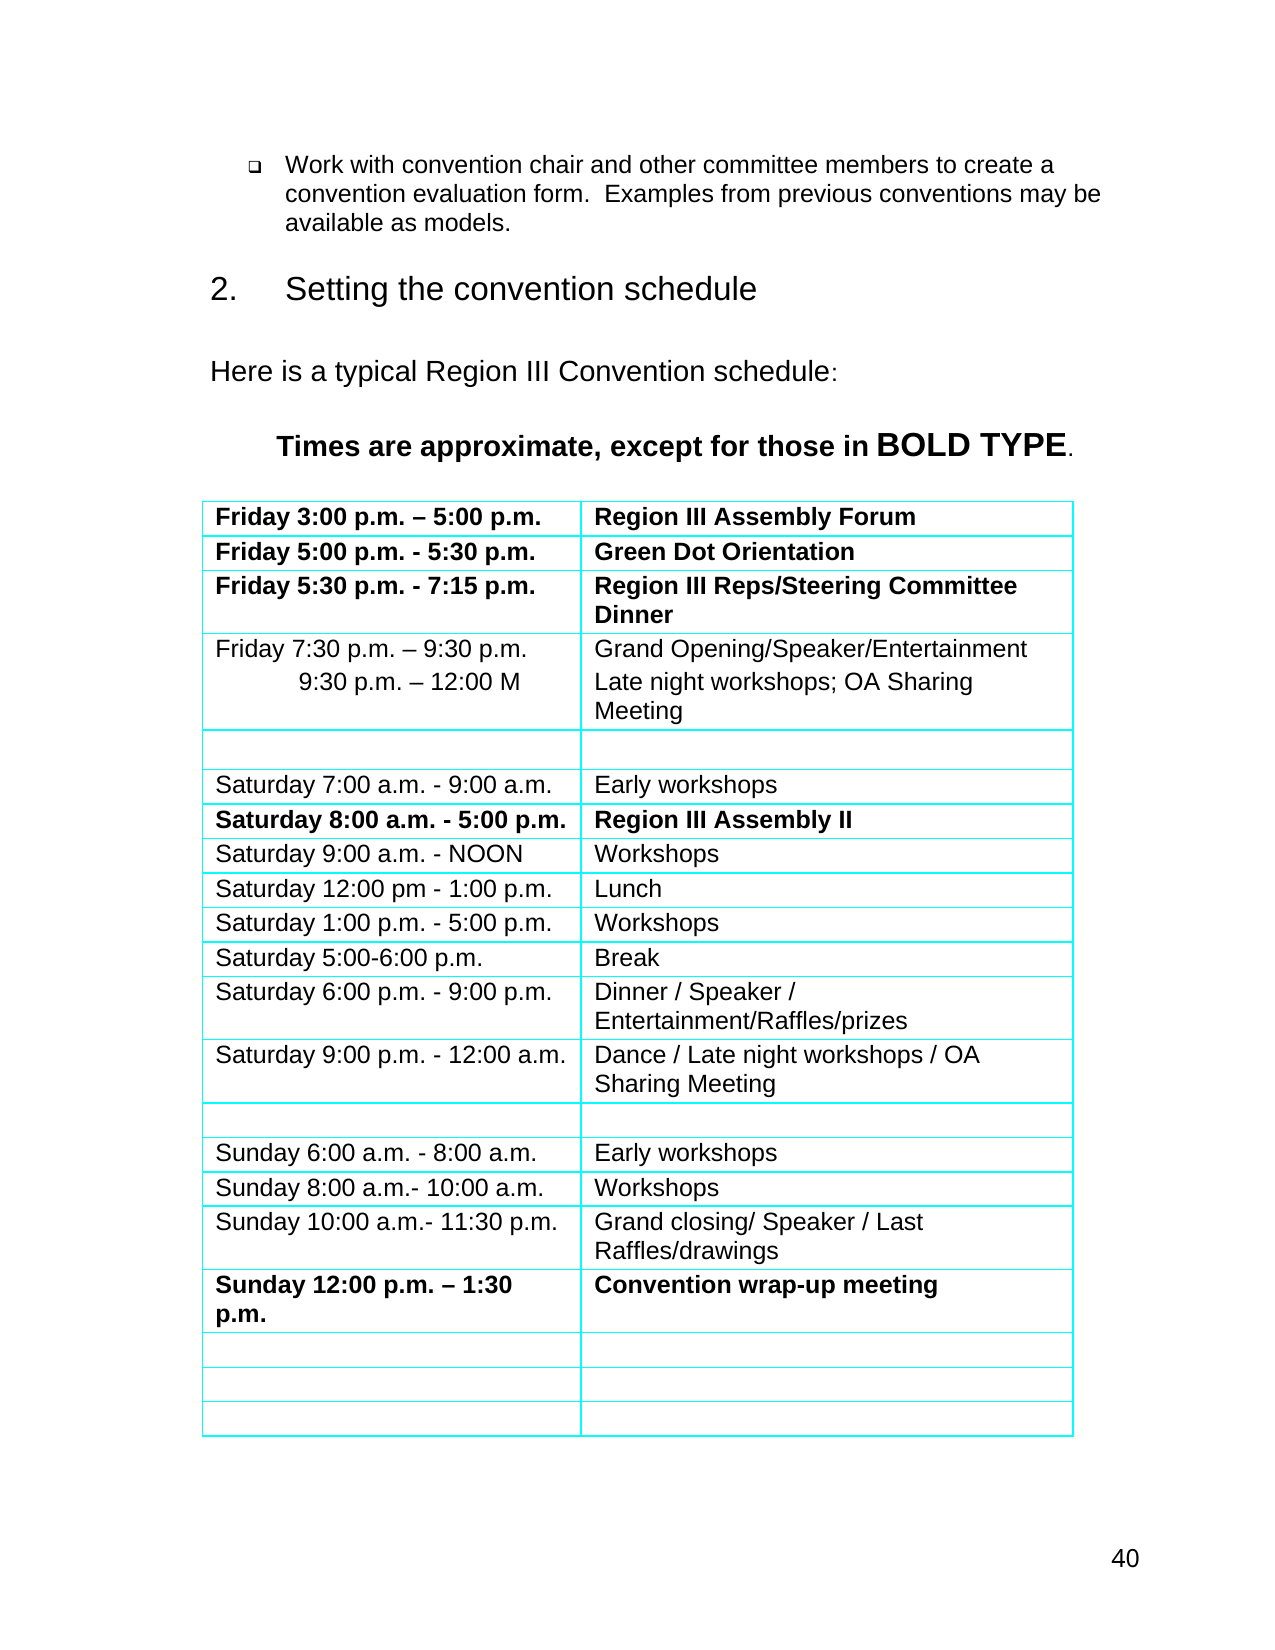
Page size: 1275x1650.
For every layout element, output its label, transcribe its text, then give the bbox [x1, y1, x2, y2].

table_cell [203, 731, 580, 769]
table_cell Early workshops [582, 770, 1072, 803]
table_cell Workshops [582, 908, 1072, 941]
table_cell [203, 1104, 580, 1136]
list Setting the convention schedule [210, 269, 1140, 308]
table_cell Sunday 6:00 a.m. - 8:00 a.m. [203, 1138, 580, 1171]
table_cell [582, 1402, 1072, 1435]
table_cell Saturday 9:00 p.m. - 12:00 a.m. [203, 1040, 580, 1102]
table_cell Region III Assembly II [582, 805, 1072, 838]
table_cell Workshops [582, 1173, 1072, 1205]
table_cell Saturday 12:00 pm - 1:00 p.m. [203, 874, 580, 907]
table_cell [582, 1104, 1072, 1136]
table_cell Sunday 10:00 a.m.- 11:30 p.m. [203, 1207, 580, 1269]
table_cell Saturday 7:00 a.m. - 9:00 a.m. [203, 770, 580, 803]
table_cell [582, 1368, 1072, 1401]
table_cell [582, 1333, 1072, 1366]
table_cell Grand Opening/Speaker/Entertainment Late night workshops; OA Sharing Meeting [582, 634, 1072, 729]
table_cell Saturday 5:00-6:00 p.m. [203, 943, 580, 976]
table_cell Dinner / Speaker / Entertainment/Raffles/prizes [582, 977, 1072, 1039]
table_cell Saturday 1:00 p.m. - 5:00 p.m. [203, 908, 580, 941]
text Here is a typical Region III Convention schedule: [135, 354, 1140, 388]
table_cell Green Dot Orientation [582, 537, 1072, 569]
table_cell Friday 5:30 p.m. - 7:15 p.m. [203, 571, 580, 633]
table_cell Dance / Late night workshops / OA Sharing Meeting [582, 1040, 1072, 1102]
table_cell Workshops [582, 839, 1072, 872]
table_cell [203, 1402, 580, 1435]
table_cell Saturday 6:00 p.m. - 9:00 p.m. [203, 977, 580, 1039]
table_cell Sunday 12:00 p.m. – 1:30 p.m. [203, 1270, 580, 1332]
table_cell Friday 5:00 p.m. - 5:30 p.m. [203, 537, 580, 569]
table_header Friday 3:00 p.m. – 5:00 p.m. [203, 502, 580, 535]
table_cell Saturday 9:00 a.m. - NOON [203, 839, 580, 872]
table_cell [203, 1368, 580, 1401]
table_cell Lunch [582, 874, 1072, 907]
table_cell Early workshops [582, 1138, 1072, 1171]
table_cell Convention wrap-up meeting [582, 1270, 1072, 1332]
table_cell [203, 1333, 580, 1366]
table_cell [582, 731, 1072, 769]
table_cell Break [582, 943, 1072, 976]
table_cell Region III Reps/Steering Committee Dinner [582, 571, 1072, 633]
list Work with convention chair and other committee members to create a convention evaluation form. Examples from previous conventions may be available as models. [247, 150, 1140, 236]
table_cell Saturday 8:00 a.m. - 5:00 p.m. [203, 805, 580, 838]
table_cell Grand closing/ Speaker / Last Raffles/drawings [582, 1207, 1072, 1269]
table_cell Friday 7:30 p.m. – 9:30 p.m. 9:30 p.m. – 12:00 M [203, 634, 580, 729]
table_cell Sunday 8:00 a.m.- 10:00 a.m. [203, 1173, 580, 1205]
text Times are approximate, except for those in BOLD TYPE. [210, 425, 1140, 463]
table_header Region III Assembly Forum [582, 502, 1072, 535]
